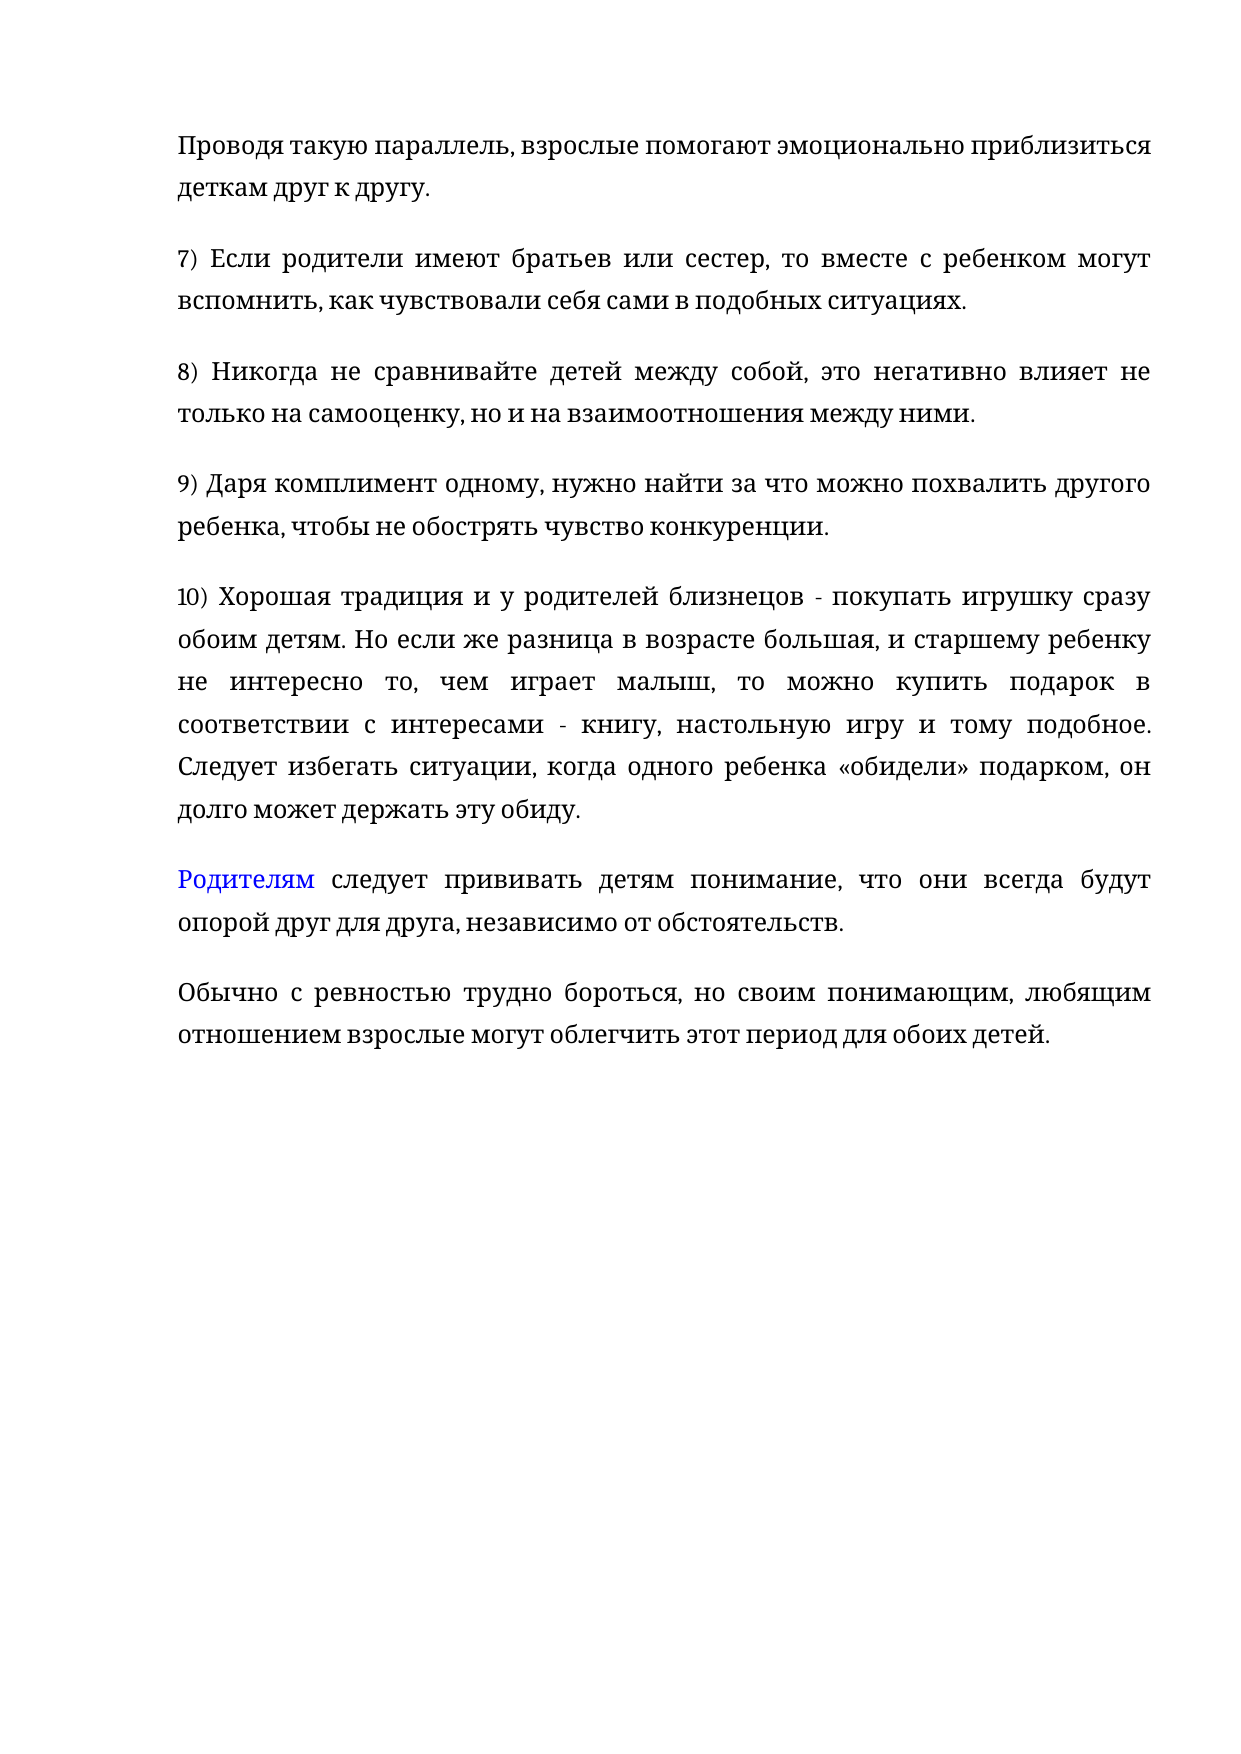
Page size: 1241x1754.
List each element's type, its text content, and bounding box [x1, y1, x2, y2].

text Родителям следует прививать детям понимание, что они всегда будут опорой друг для друга, независимо от обстоятельств. [177, 852, 1152, 937]
text Обычно с ревностью трудно бороться, но своим понимающим, любящим отношением взрослые могут облегчить этот период для обоих детей. [177, 965, 1152, 1050]
text 9) Даря комплимент одному, нужно найти за что можно похвалить другого ребенка, чтобы не обострять чувство конкуренции. [177, 457, 1152, 542]
text 10) Хорошая традиция и у родителей близнецов - покупать игрушку сразу обоим детям. Но если же разница в возрасте большая, и старшему ребенку не интересно то, чем играет малыш, то можно купить подарок в соответствии с интересами - книгу, настольную игру и тому подобное. Следует избегать ситуации, когда одного ребенка «обидели» подарком, он долго может держать эту обиду. [177, 569, 1152, 824]
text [177, 118, 1152, 203]
text 7) Если родители имеют братьев или сестер, то вместе с ребенком могут вспомнить, как чувствовали себя сами в подобных ситуациях. [177, 231, 1152, 316]
text 8) Никогда не сравнивайте детей между собой, это негативно влияет не только на самооценку, но и на взаимоотношения между ними. [177, 344, 1152, 429]
